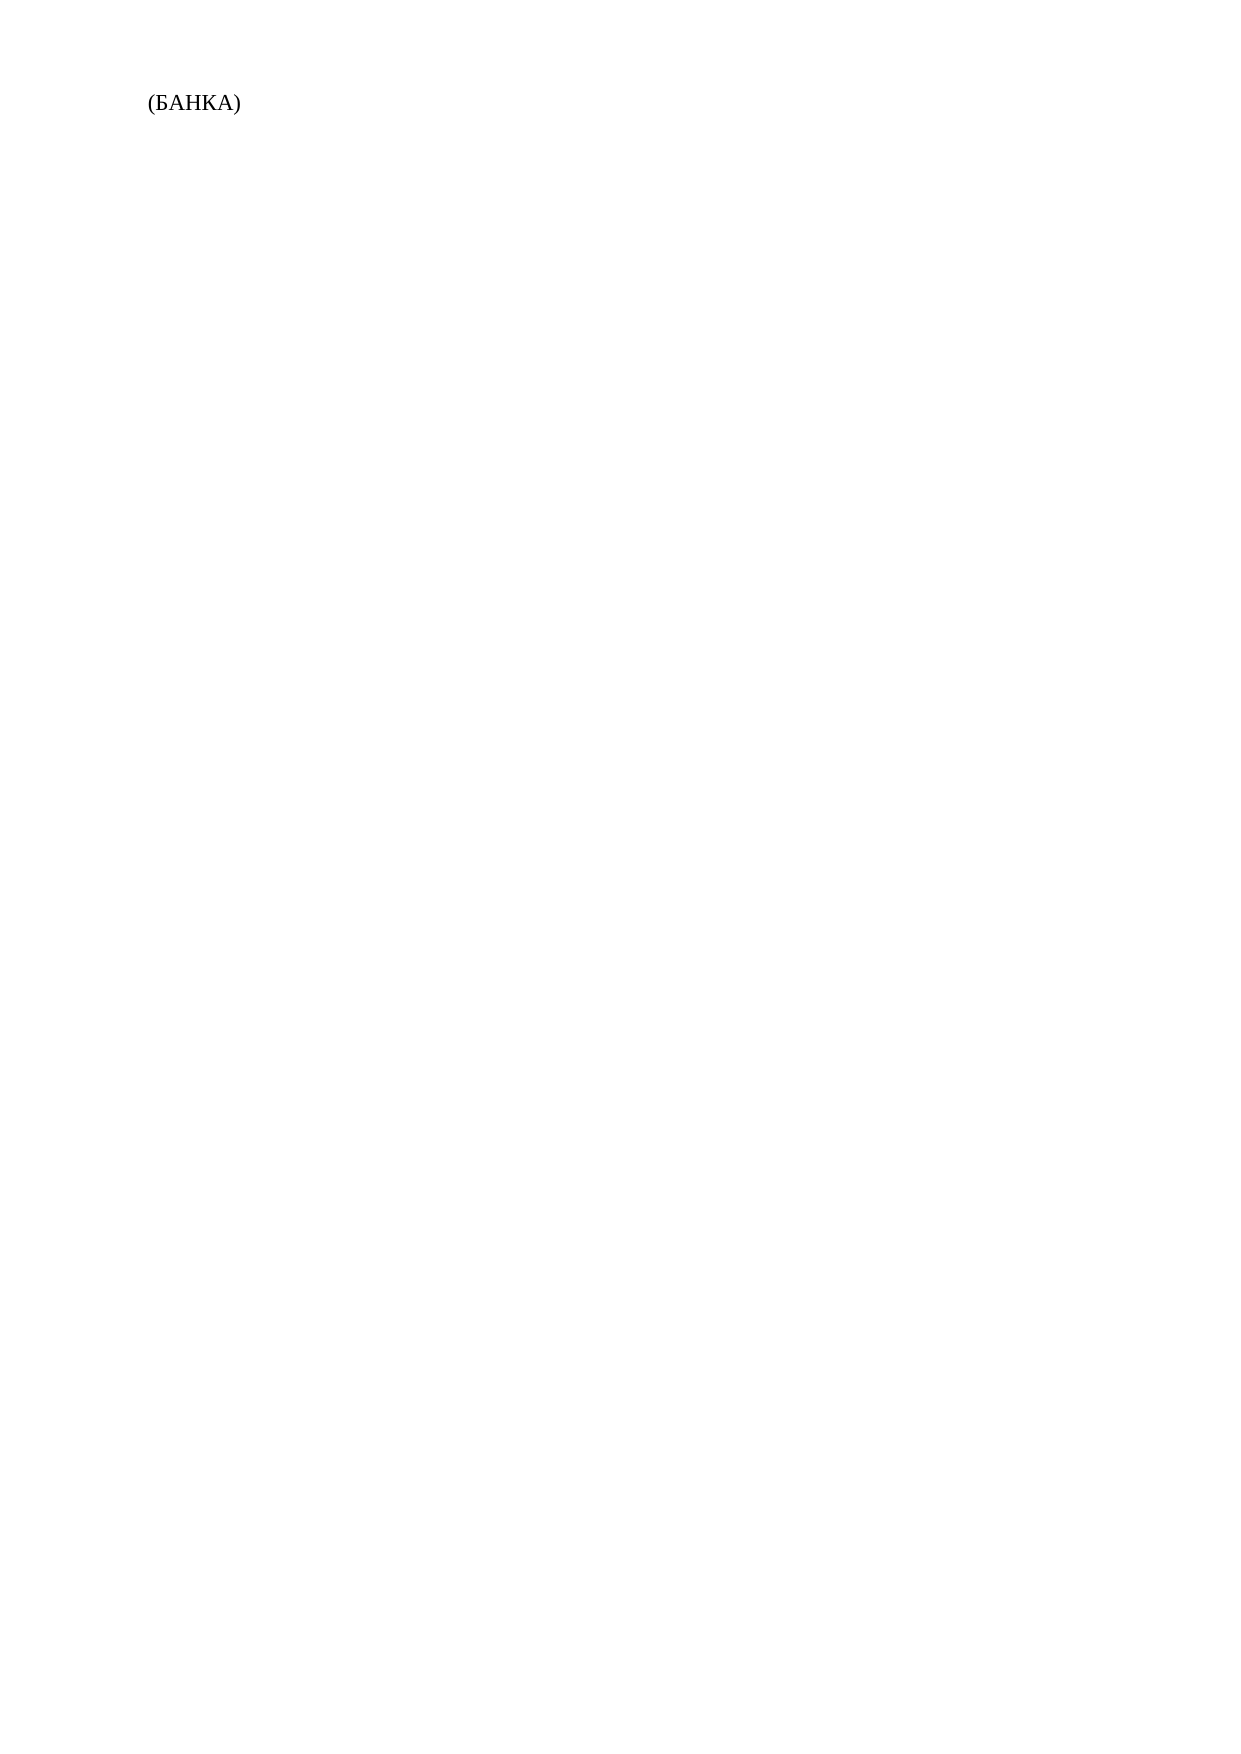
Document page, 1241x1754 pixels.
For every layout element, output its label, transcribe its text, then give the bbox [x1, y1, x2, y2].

text (БАНКА) [148, 89, 1093, 115]
